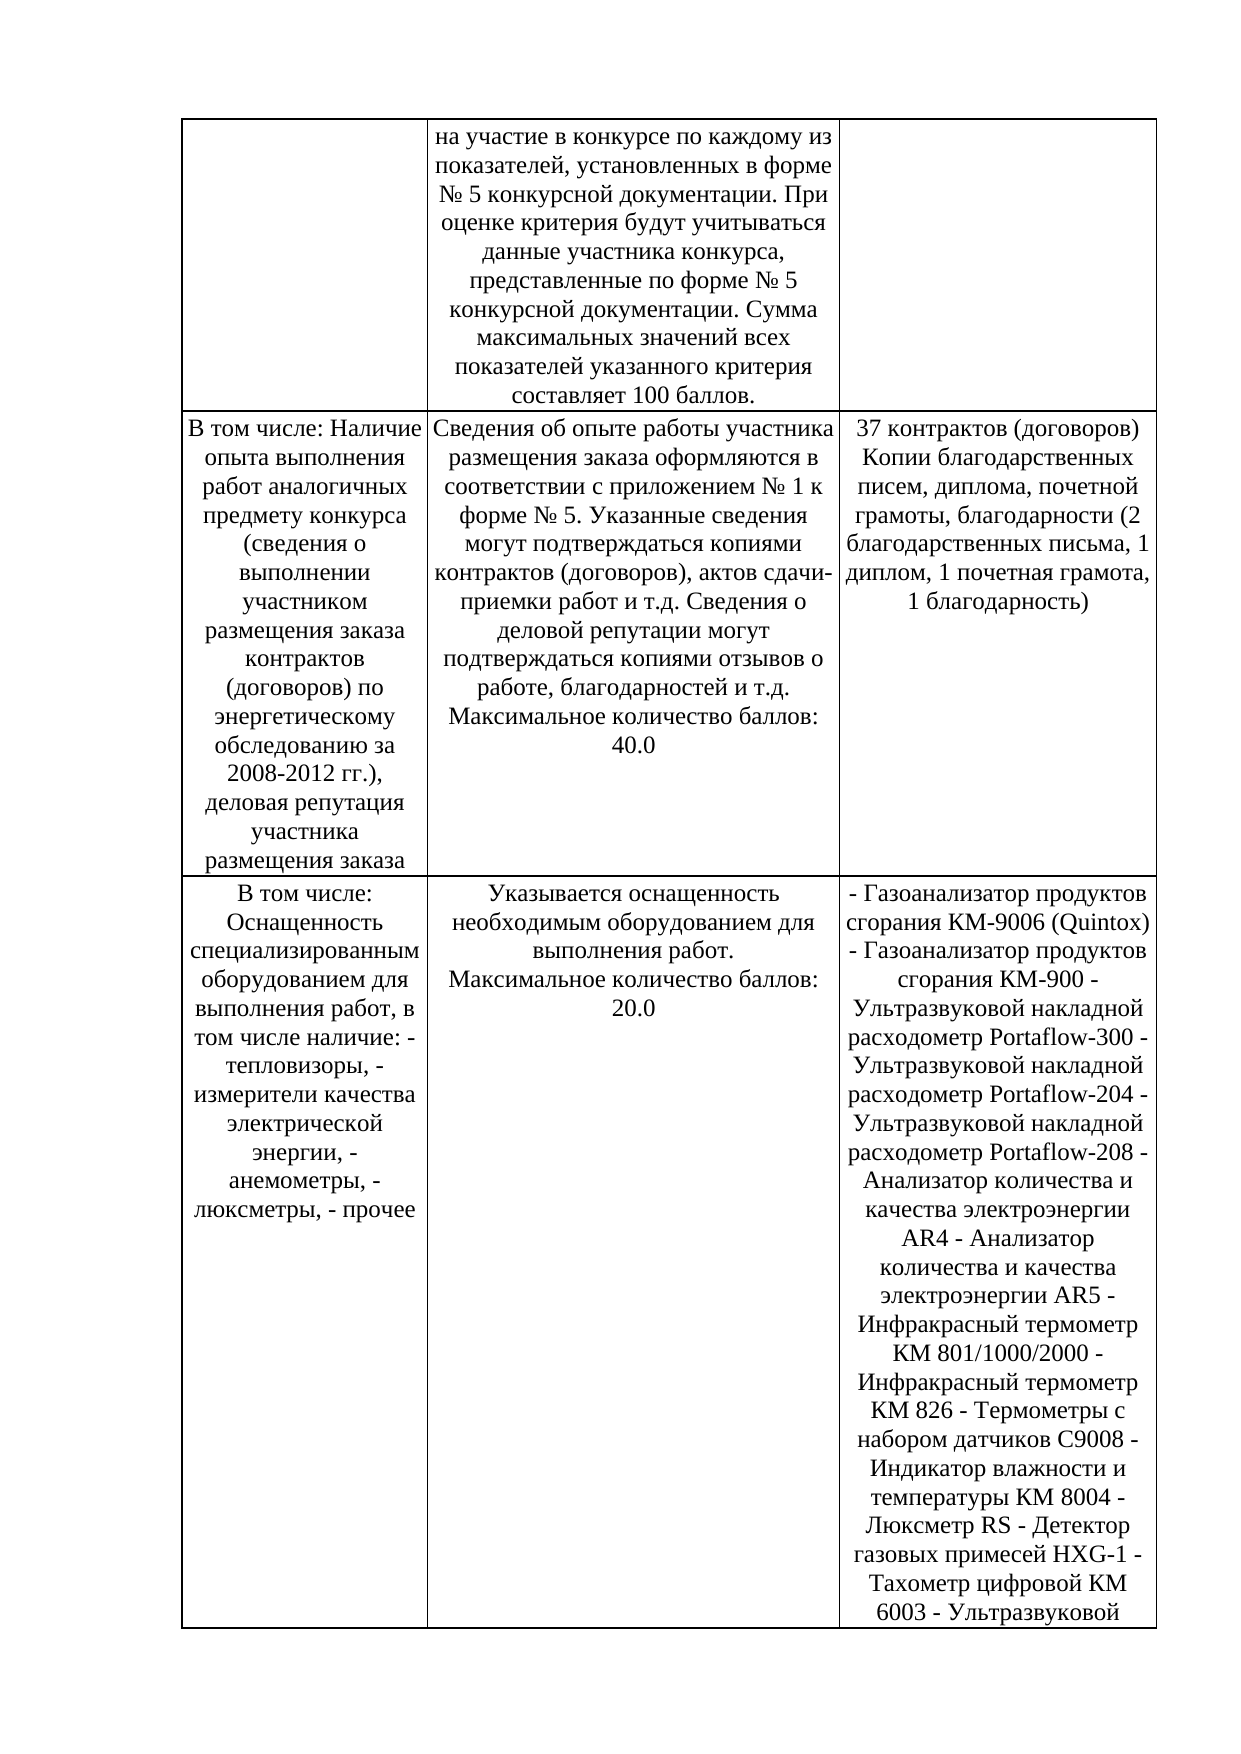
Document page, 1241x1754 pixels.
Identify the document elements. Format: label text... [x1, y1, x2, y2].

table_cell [428, 877, 839, 1627]
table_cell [428, 120, 839, 410]
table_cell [183, 877, 427, 1627]
table_cell Сведения об опыте работы участника размещения заказа оформляются в соответствии с приложением № 1 к форме № 5. Указанные сведения могут подтверждаться копиями контрактов (договоров), актов сдачи-приемки работ и т.д. Сведения о деловой репутации могут подтверждаться копиями отзывов о работе, благодарностей и т.д. Максимальное количество баллов: 40.0 [428, 412, 839, 875]
table_cell В том числе: Наличие опыта выполнения работ аналогичных предмету конкурса (сведения о выполнении участником размещения заказа контрактов (договоров) по энергетическому обследованию за 2008-2012 гг.), деловая репутация участника размещения заказа [183, 412, 427, 875]
table_cell 37 контрактов (договоров) Копии благодарственных писем, диплома, почетной грамоты, благодарности (2 благодарственных письма, 1 диплом, 1 почетная грамота, 1 благодарность) [840, 412, 1156, 875]
table_cell [840, 120, 1156, 410]
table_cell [840, 877, 1156, 1627]
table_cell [183, 120, 427, 410]
